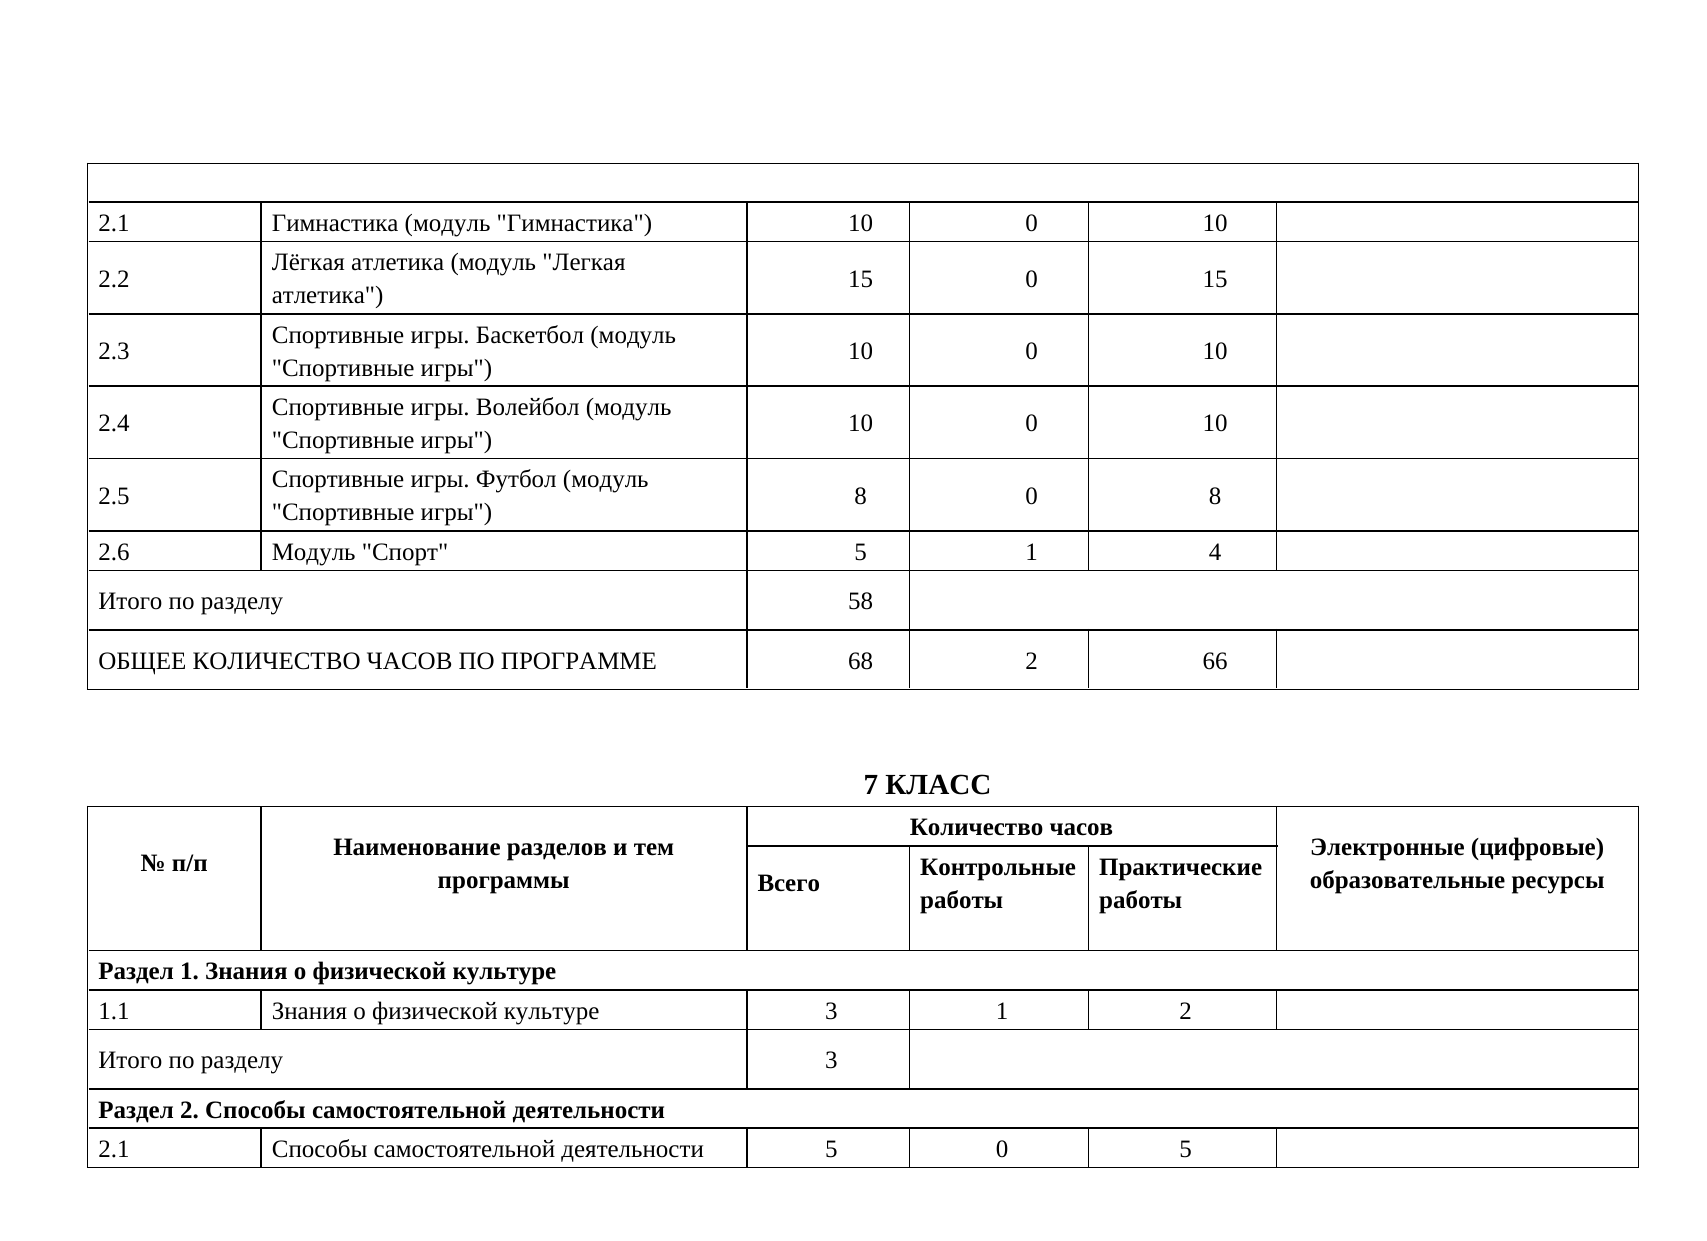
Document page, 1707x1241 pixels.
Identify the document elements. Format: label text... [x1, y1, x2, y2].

table_cell 10 [748, 315, 909, 385]
table_cell 2.3 [88, 314, 260, 385]
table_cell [88, 164, 1638, 201]
table_cell 0 [910, 1129, 1088, 1167]
table_cell [1277, 315, 1638, 385]
table_cell 68 [748, 631, 909, 688]
table_cell [1277, 631, 1638, 688]
table_cell [910, 571, 1638, 629]
table_cell Итого по разделу [88, 1030, 746, 1088]
table_cell 1.1 [88, 990, 260, 1028]
table_cell Модуль "Спорт" [262, 532, 746, 569]
table_cell 15 [748, 242, 909, 313]
table_header Количество часов [748, 807, 1276, 845]
table_cell [1277, 1129, 1638, 1167]
table_cell 2.1 [88, 202, 260, 241]
table_cell Раздел 2. Способы самостоятельной деятельности [88, 1089, 1638, 1127]
text 7 КЛАСС [177, 767, 1618, 801]
table_cell 8 [748, 459, 909, 530]
table_cell 10 [748, 387, 909, 458]
table_cell [1277, 991, 1638, 1028]
table_header Наименование разделов и тем программы [262, 807, 746, 950]
table_cell 0 [910, 459, 1088, 530]
table_cell Знания о физической культуре [262, 991, 746, 1028]
table_cell 3 [748, 991, 909, 1028]
table_cell 10 [1089, 387, 1276, 458]
table_cell [1277, 387, 1638, 458]
table_cell [1277, 203, 1638, 241]
table_cell 5 [748, 532, 909, 569]
table_cell [1277, 532, 1638, 569]
table_cell Спортивные игры. Футбол (модуль "Спортивные игры") [262, 459, 746, 530]
table_cell Итого по разделу [88, 571, 746, 629]
table_cell 66 [1089, 631, 1276, 688]
table_cell 1 [910, 532, 1088, 569]
table_cell [1277, 242, 1638, 313]
table_cell 2.1 [88, 1128, 260, 1167]
table_cell [1277, 459, 1638, 530]
table_cell 3 [748, 1030, 909, 1088]
table_cell 2.5 [88, 459, 260, 530]
table_cell [910, 1030, 1638, 1088]
table_cell Всего [748, 847, 909, 950]
table_cell 2 [1089, 991, 1276, 1028]
table_cell Гимнастика (модуль "Гимнастика") [262, 203, 746, 241]
table_cell Спортивные игры. Волейбол (модуль "Спортивные игры") [262, 387, 746, 458]
table_cell Способы самостоятельной деятельности [262, 1129, 746, 1167]
table_cell 2.2 [88, 242, 260, 313]
table_cell Лёгкая атлетика (модуль "Легкая атлетика") [262, 242, 746, 313]
table_header Электронные (цифровые) образовательные ресурсы [1277, 807, 1638, 950]
table_cell 10 [748, 203, 909, 241]
table_cell Спортивные игры. Баскетбол (модуль "Спортивные игры") [262, 315, 746, 385]
table_cell 0 [910, 387, 1088, 458]
table_cell 15 [1089, 242, 1276, 313]
table_cell 58 [748, 571, 909, 629]
table_cell Раздел 1. Знания о физической культуре [88, 951, 1638, 989]
table_cell 2.6 [88, 531, 260, 569]
table_cell 2 [910, 631, 1088, 688]
table_cell 4 [1089, 532, 1276, 569]
table_header № п/п [88, 807, 260, 950]
table_cell 5 [748, 1129, 909, 1167]
table_cell Контрольные работы [910, 847, 1088, 950]
table_cell Практические работы [1089, 847, 1276, 950]
table_cell ОБЩЕЕ КОЛИЧЕСТВО ЧАСОВ ПО ПРОГРАММЕ [88, 630, 746, 688]
table_cell 0 [910, 242, 1088, 313]
table_cell 10 [1089, 315, 1276, 385]
table_cell 5 [1089, 1129, 1276, 1167]
table_cell 2.4 [88, 386, 260, 458]
table_cell 0 [910, 203, 1088, 241]
table_cell 8 [1089, 459, 1276, 530]
table_cell 0 [910, 315, 1088, 385]
table_cell 10 [1089, 203, 1276, 241]
table_cell 1 [910, 991, 1088, 1028]
